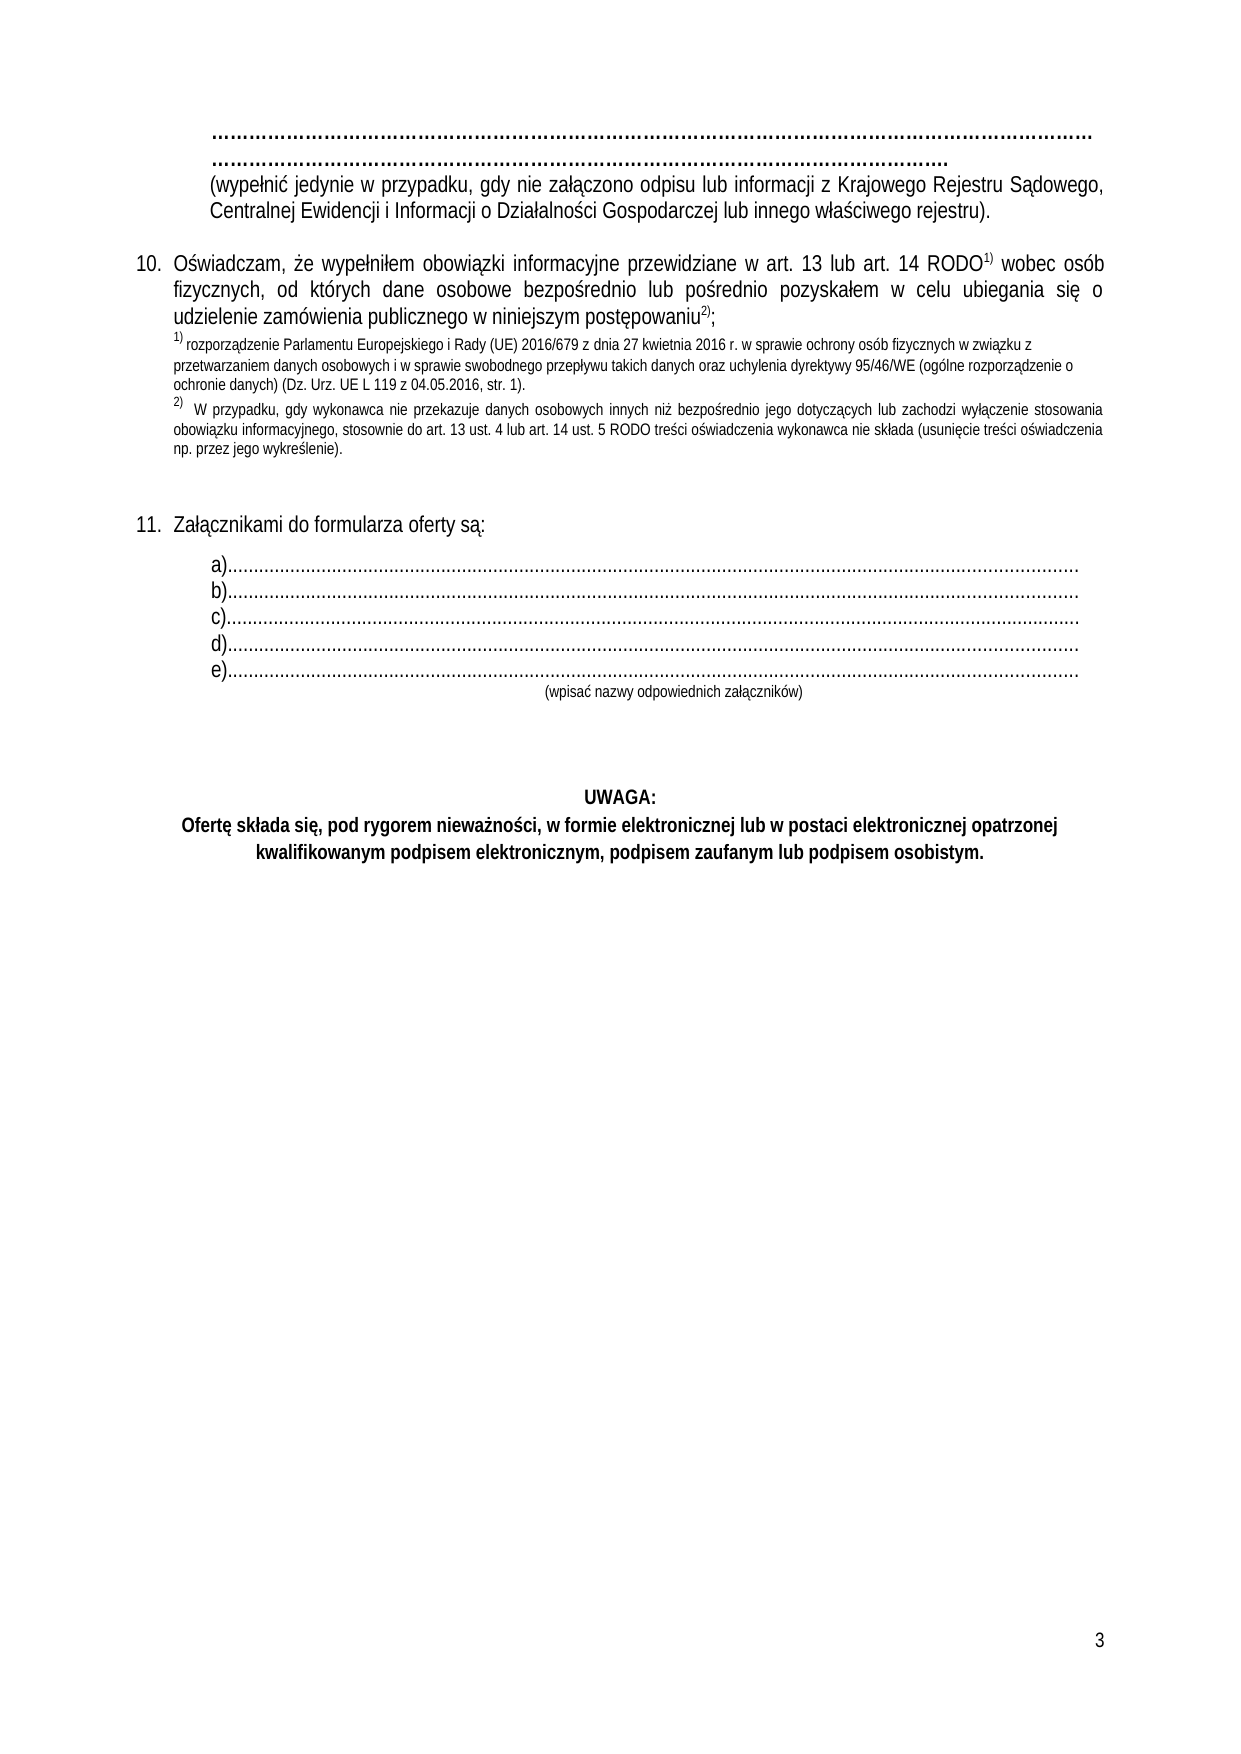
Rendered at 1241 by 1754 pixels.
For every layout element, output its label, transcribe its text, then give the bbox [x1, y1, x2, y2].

text c) [211, 603, 1104, 629]
text (wypełnić jedynie w przypadku, gdy nie załączono odpisu lub informacji z Krajowego Rejestru Sądowego, Centralnej Ewidencji i Informacji o Działalności Gospodarczej lub innego właściwego rejestru). [209, 171, 1104, 223]
text a) [211, 551, 1104, 577]
text e) [211, 656, 1104, 682]
text Ofertę składa się, pod rygorem nieważności, w formie elektronicznej lub w postaci elektronicznej opatrzonej kwalifikowanym podpisem elektronicznym, podpisem zaufanym lub podpisem osobistym. [136, 813, 1104, 864]
text UWAGA: [136, 785, 1104, 809]
list Załącznikami do formularza oferty są: [136, 511, 1104, 537]
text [211, 118, 1104, 171]
list 2) W przypadku, gdy wykonawca nie przekazuje danych osobowych innych niż bezpośrednio jego dotyczących lub zachodzi wyłączenie stosowania obowiązku informacyjnego, stosownie do art. 13 ust. 4 lub art. 14 ust. 5 RODO treści oświadczenia wykonawca nie składa (usunięcie treści oświadczenia np. przez jego wykreślenie). [173, 394, 1104, 458]
text d) [211, 629, 1104, 656]
list Oświadczam, że wypełniłem obowiązki informacyjne przewidziane w art. 13 lub art. 14 RODO1) wobec osób fizycznych, od których dane osobowe bezpośrednio lub pośrednio pozyskałem w celu ubiegania się o udzielenie zamówienia publicznego w niniejszym postępowaniu2); [136, 250, 1104, 329]
text (wpisać nazwy odpowiednich załączników) [239, 682, 1104, 701]
text b) [211, 577, 1104, 603]
text 1) rozporządzenie Parlamentu Europejskiego i Rady (UE) 2016/679 z dnia 27 kwietnia 2016 r. w sprawie ochrony osób fizycznych w związku z przetwarzaniem danych osobowych i w sprawie swobodnego przepływu takich danych oraz uchylenia dyrektywy 95/46/WE (ogólne rozporządzenie o ochronie danych) (Dz. Urz. UE L 119 z 04.05.2016, str. 1). [173, 329, 1104, 394]
